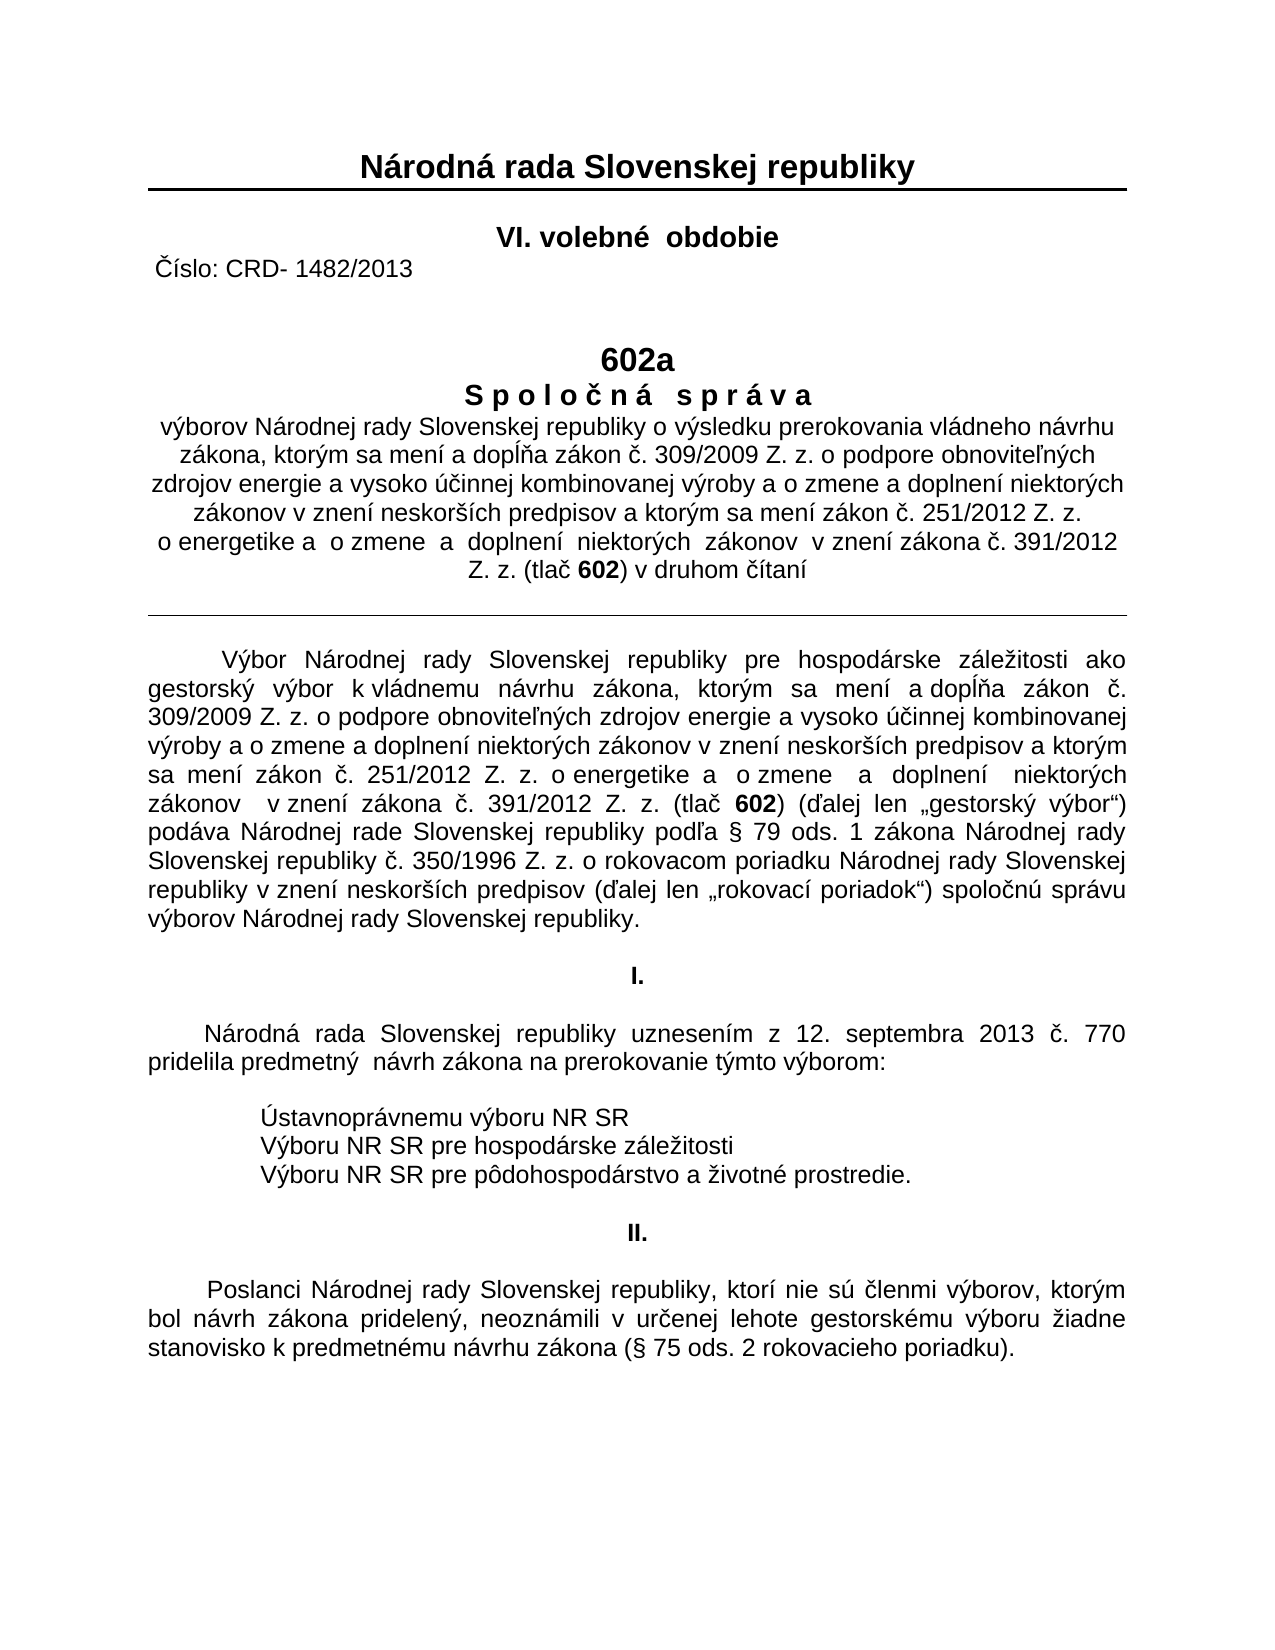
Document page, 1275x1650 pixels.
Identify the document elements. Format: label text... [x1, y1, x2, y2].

title Národná rada Slovenskej republiky [148, 148, 1127, 188]
text Výboru NR SR pre hospodárske záležitosti [148, 1131, 1127, 1160]
text výborov Národnej rady Slovenskej republiky o výsledku prerokovania vládneho návrhu zákona, ktorým sa mení a dopĺňa zákon č. 309/2009 Z. z. o podpore obnoviteľných zdrojov energie a vysoko účinnej kombinovanej výroby a o zmene a doplnení niektorých zákonov v znení neskorších predpisov a ktorým sa mení zákon č. 251/2012 Z. z. o energetike a o zmene a doplnení niektorých zákonov v znení zákona č. 391/2012 Z. z. (tlač 602) v druhom čítaní [148, 412, 1127, 584]
text 602a [148, 340, 1127, 378]
text Výbor Národnej rady Slovenskej republiky pre hospodárske záležitosti ako gestorský výbor k vládnemu návrhu zákona, ktorým sa mení a dopĺňa zákon č. 309/2009 Z. z. o podpore obnoviteľných zdrojov energie a vysoko účinnej kombinovanej výroby a o zmene a doplnení niektorých zákonov v znení neskorších predpisov a ktorým sa mení zákon č. 251/2012 Z. z. o energetike a o zmene a doplnení niektorých zákonov v znení zákona č. 391/2012 Z. z. (tlač 602) (ďalej len „gestorský výbor“) podáva Národnej rade Slovenskej republiky podľa § 79 ods. 1 zákona Národnej rady Slovenskej republiky č. 350/1996 Z. z. o rokovacom poriadku Národnej rady Slovenskej republiky v znení neskorších predpisov (ďalej len „rokovací poriadok“) spoločnú správu výborov Národnej rady Slovenskej republiky. [148, 645, 1127, 932]
text Číslo: CRD- 1482/2013 [148, 253, 1127, 282]
subtitle VI. volebné obdobie [148, 220, 1127, 253]
subtitle S p o l o č n á s p r á v a [148, 378, 1127, 412]
text Výboru NR SR pre pôdohospodárstvo a životné prostredie. [148, 1160, 1127, 1189]
text Ústavnoprávnemu výboru NR SR [148, 1102, 1127, 1131]
text Poslanci Národnej rady Slovenskej republiky, ktorí nie sú členmi výborov, ktorým bol návrh zákona pridelený, neoznámili v určenej lehote gestorskému výboru žiadne stanovisko k predmetnému návrhu zákona (§ 75 ods. 2 rokovacieho poriadku). [148, 1275, 1127, 1361]
text I. [148, 961, 1127, 990]
text Národná rada Slovenskej republiky uznesením z 12. septembra 2013 č. 770 pridelila predmetný návrh zákona na prerokovanie týmto výborom: [148, 1019, 1127, 1076]
text II. [148, 1217, 1127, 1246]
